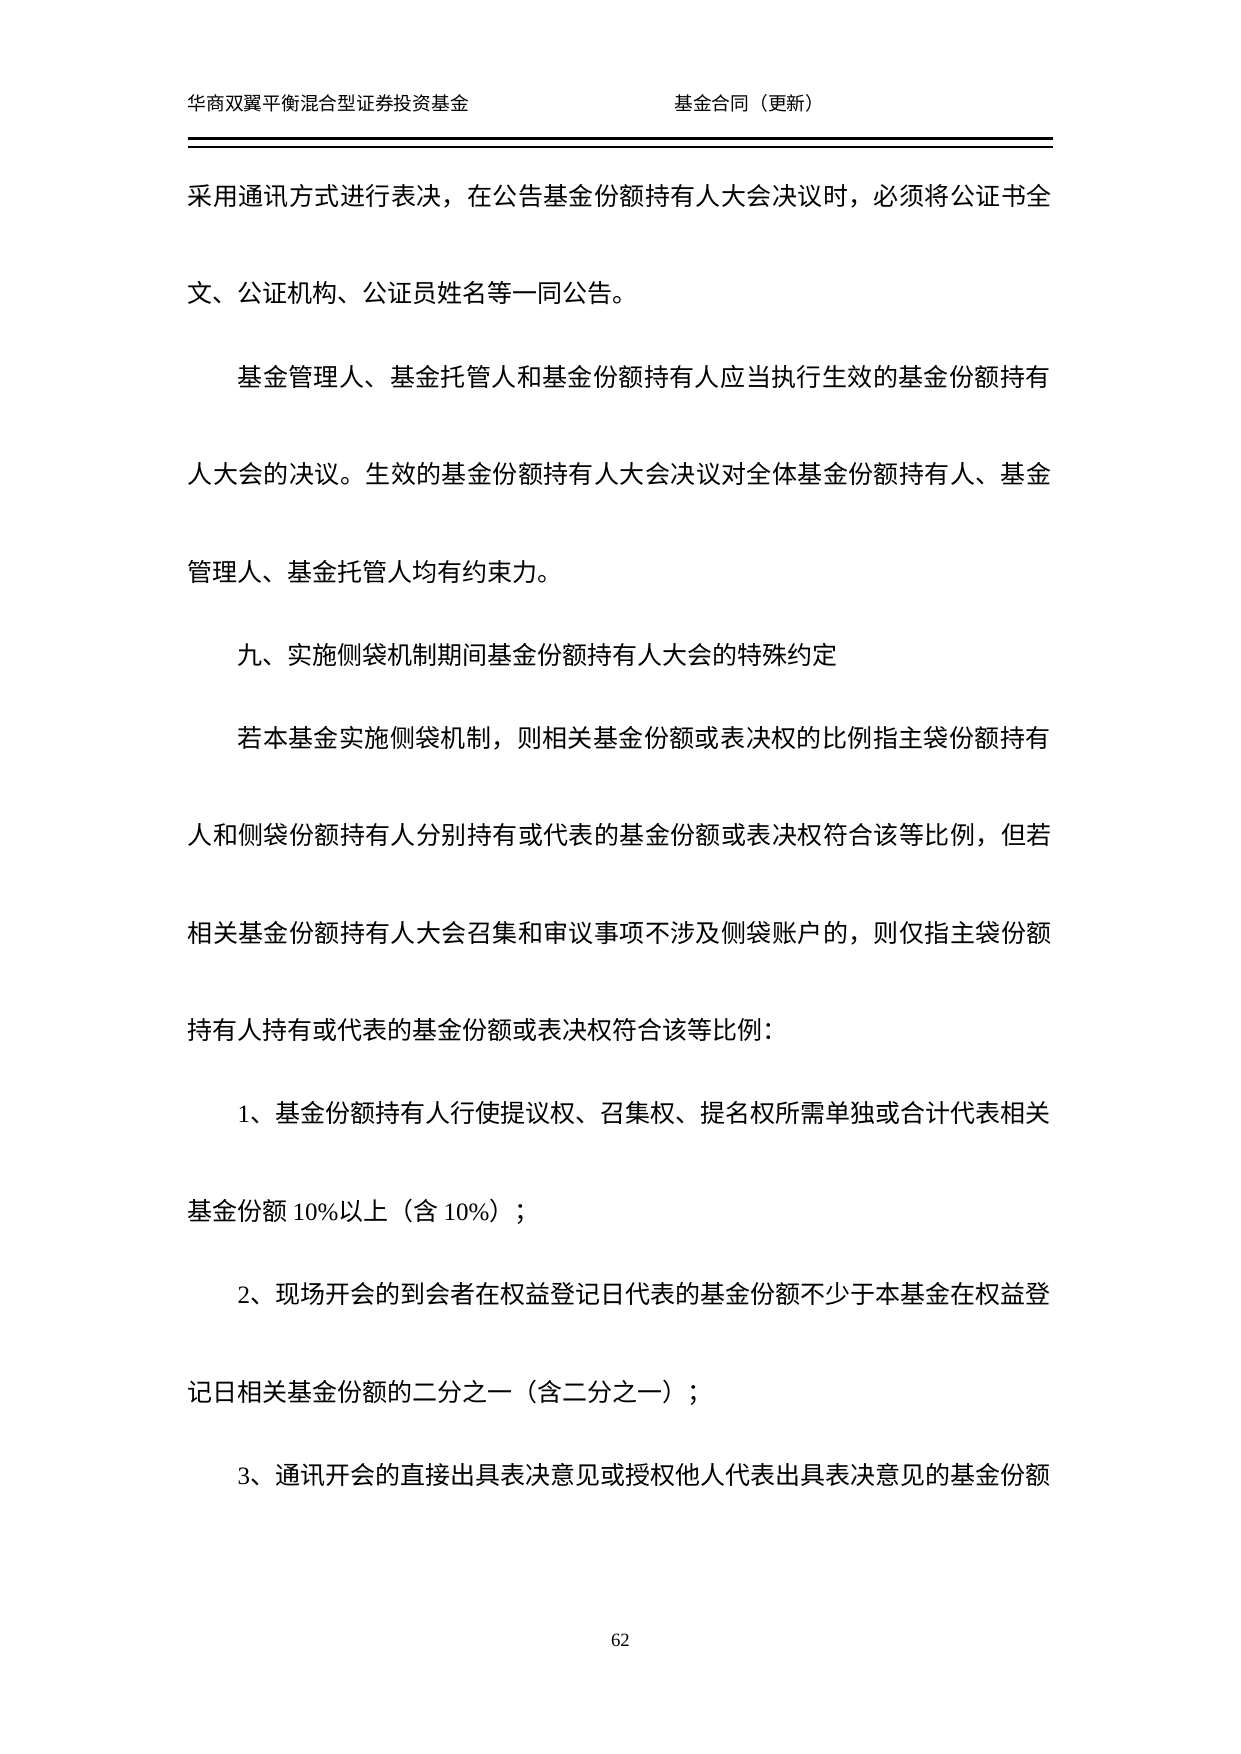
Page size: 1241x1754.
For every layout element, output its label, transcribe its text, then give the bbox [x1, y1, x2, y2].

text 1、基金份额持有人行使提议权、召集权、提名权所需单独或合计代表相关基金份额10%以上（含10%）； [187, 1079, 1053, 1242]
text 2、现场开会的到会者在权益登记日代表的基金份额不少于本基金在权益登记日相关基金份额的二分之一（含二分之一）； [187, 1260, 1053, 1423]
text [187, 1441, 1053, 1506]
text 基金管理人、基金托管人和基金份额持有人应当执行生效的基金份额持有人大会的决议。生效的基金份额持有人大会决议对全体基金份额持有人、基金管理人、基金托管人均有约束力。 [187, 343, 1053, 603]
text 若本基金实施侧袋机制，则相关基金份额或表决权的比例指主袋份额持有人和侧袋份额持有人分别持有或代表的基金份额或表决权符合该等比例，但若相关基金份额持有人大会召集和审议事项不涉及侧袋账户的，则仅指主袋份额持有人持有或代表的基金份额或表决权符合该等比例： [187, 704, 1053, 1061]
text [187, 162, 1053, 324]
text 九、实施侧袋机制期间基金份额持有人大会的特殊约定 [187, 621, 1053, 686]
